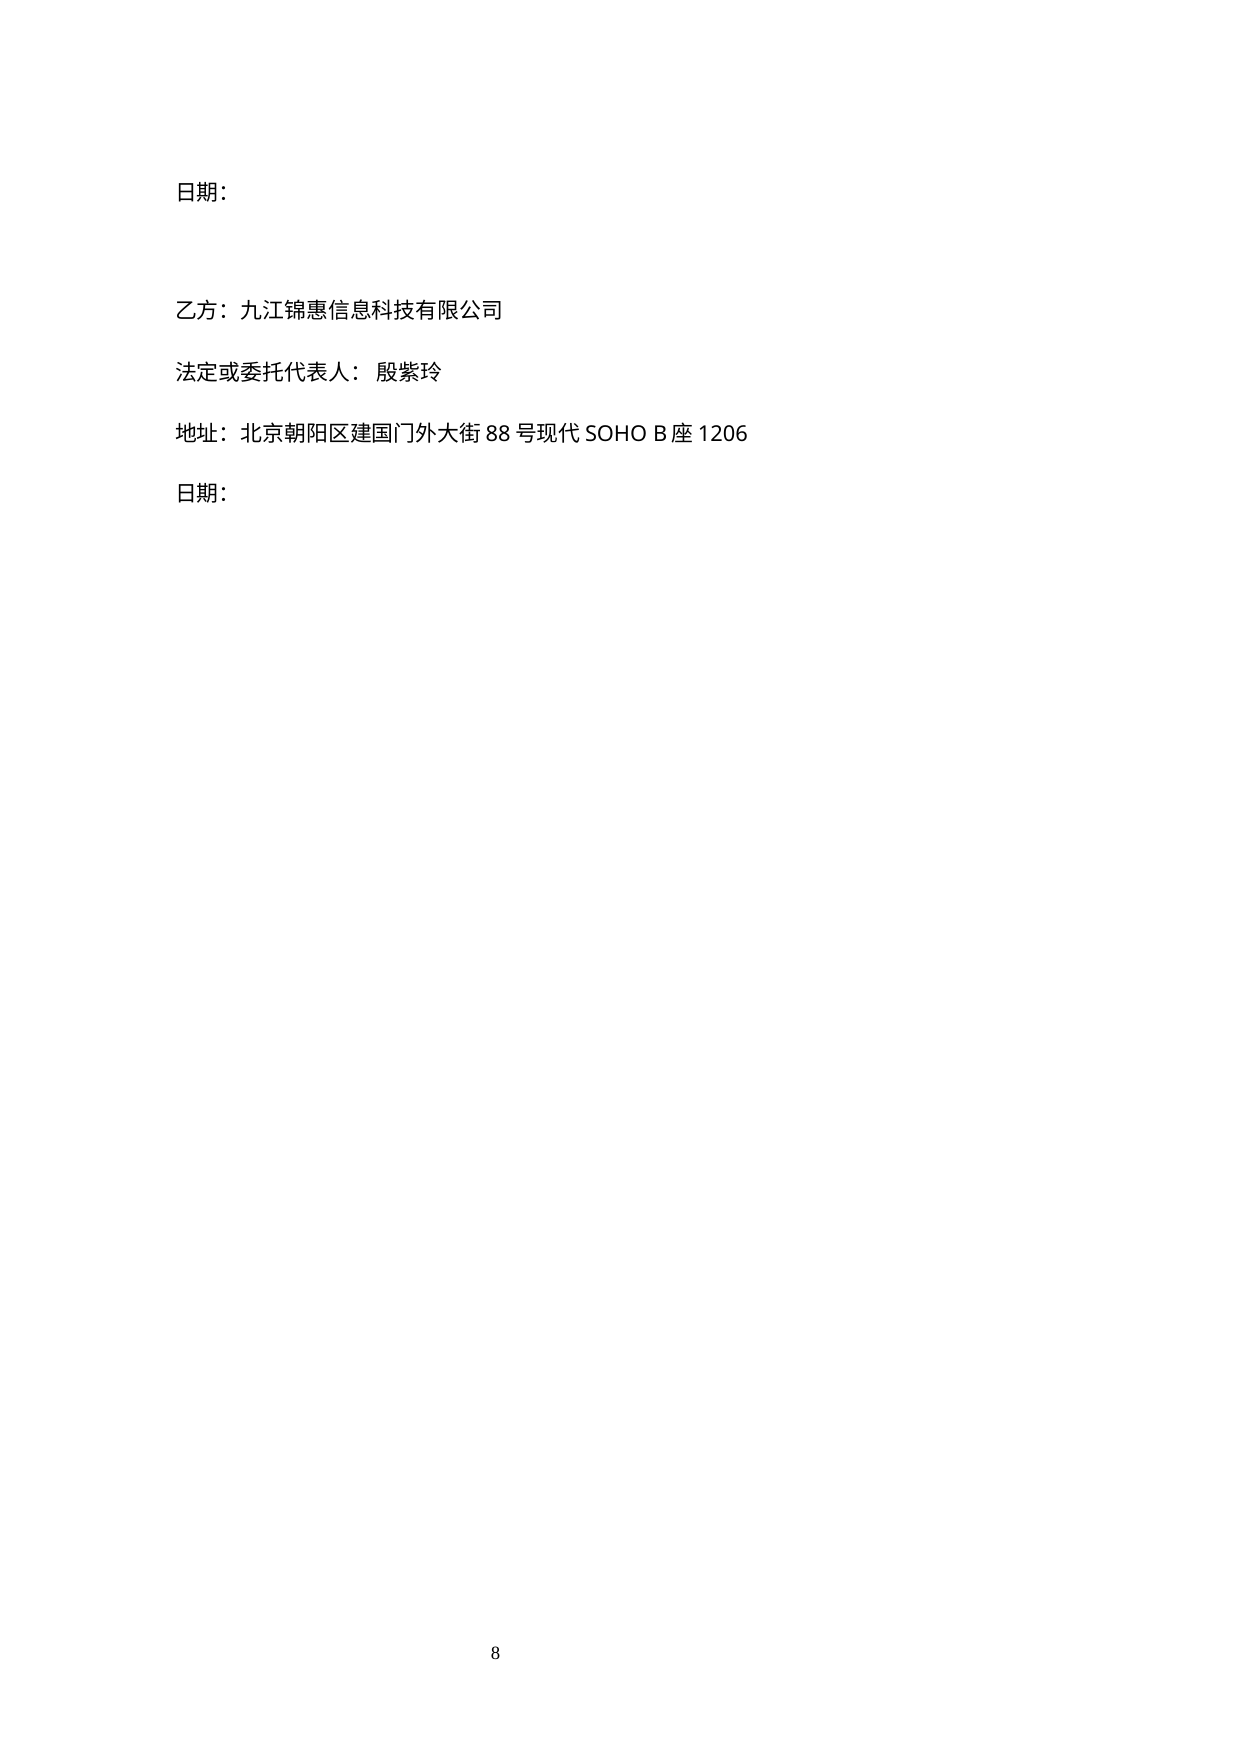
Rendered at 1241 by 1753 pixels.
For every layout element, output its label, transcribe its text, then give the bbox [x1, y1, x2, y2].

text 地址：北京朝阳区建国门外大街88号现代SOHO B座1206 [175, 416, 1107, 448]
text 日期： [175, 177, 1107, 207]
text 日期： [175, 478, 1107, 507]
text 法定或委托代表人： 殷紫玲 [175, 355, 1107, 386]
text 乙方：九江锦惠信息科技有限公司 [175, 293, 1107, 325]
